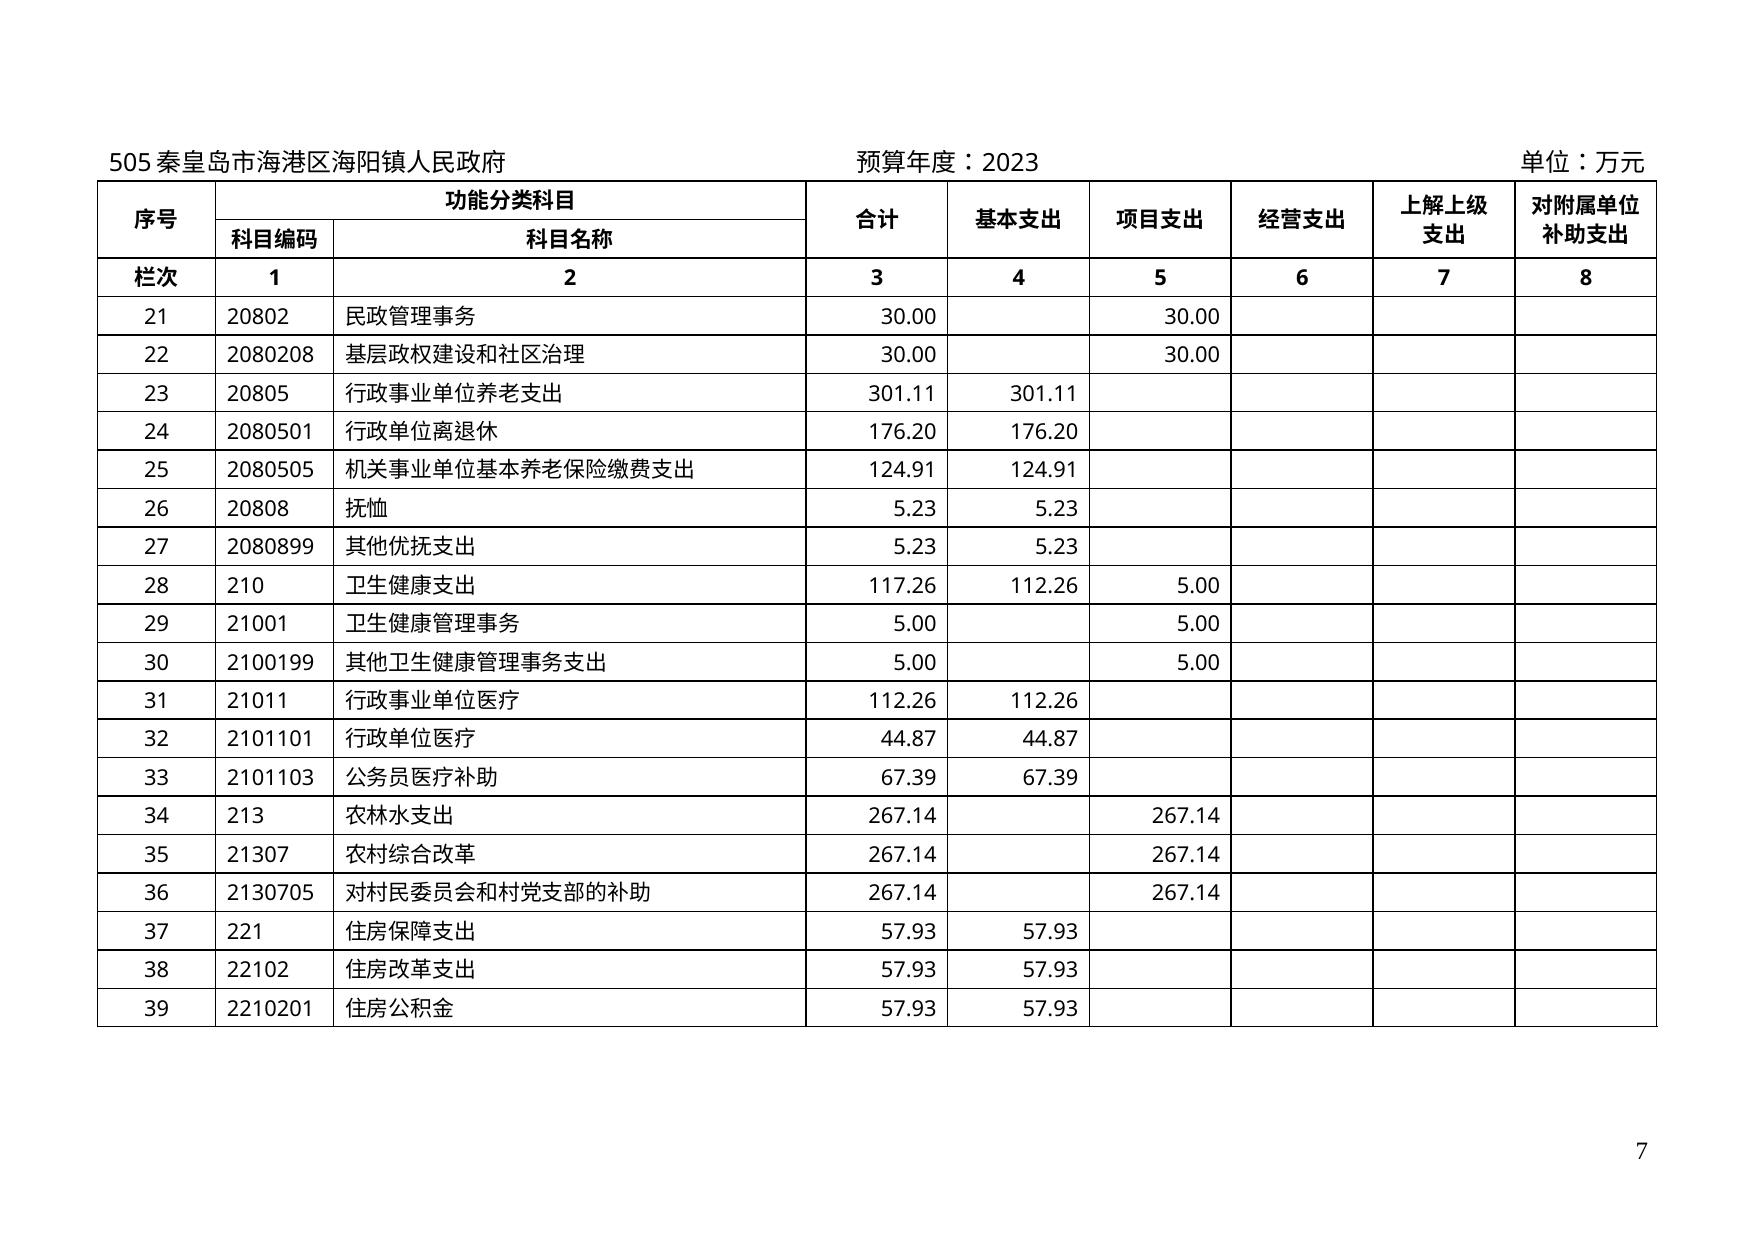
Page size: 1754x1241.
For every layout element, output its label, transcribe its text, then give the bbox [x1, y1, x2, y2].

table_cell [1090, 720, 1230, 757]
table_cell 57.93 [807, 989, 947, 1026]
table_cell [1374, 682, 1514, 718]
table_cell [1374, 412, 1514, 449]
table_cell 213 [216, 797, 333, 834]
table_cell 5.23 [807, 489, 947, 526]
table_cell 2 [334, 259, 805, 296]
table_cell [1090, 912, 1230, 949]
table_cell 20802 [216, 297, 333, 334]
table_cell 8 [1516, 259, 1656, 296]
table_cell 34 [98, 797, 215, 834]
table_cell [1090, 374, 1230, 411]
table_cell 33 [98, 758, 215, 795]
table_cell [1090, 451, 1230, 488]
table_cell [1232, 412, 1372, 449]
table_header 预算年度：2023 [807, 143, 1089, 180]
table_cell 对村民委员会和村党支部的补助 [334, 874, 805, 911]
table_cell [948, 874, 1089, 911]
table_cell 住房保障支出 [334, 912, 805, 949]
table_cell [1374, 720, 1514, 757]
table_cell 57.93 [948, 989, 1089, 1026]
table_cell 合计 [807, 182, 947, 257]
table_cell [1516, 605, 1656, 641]
table_cell [1232, 643, 1372, 680]
table_cell [1516, 951, 1656, 987]
table_cell 20808 [216, 489, 333, 526]
table_cell [1090, 951, 1230, 987]
table_cell [1516, 566, 1656, 603]
table_cell 28 [98, 566, 215, 603]
table_cell 科目编码 [216, 220, 333, 257]
table_cell 基本支出 [948, 182, 1089, 257]
table_cell [1232, 451, 1372, 488]
table_cell 2130705 [216, 874, 333, 911]
table_cell 23 [98, 374, 215, 411]
table_cell 科目名称 [334, 220, 805, 257]
table_cell 21 [98, 297, 215, 334]
table_cell 30.00 [1090, 297, 1230, 334]
table_header 单位：万元 [1090, 143, 1656, 180]
table_cell 57.93 [948, 912, 1089, 949]
table_cell 对附属单位补助支出 [1516, 182, 1656, 257]
table_cell 112.26 [948, 566, 1089, 603]
table_cell 38 [98, 951, 215, 987]
table_cell 210 [216, 566, 333, 603]
table_cell 176.20 [807, 412, 947, 449]
table_cell [1516, 297, 1656, 334]
table_cell 5.00 [807, 605, 947, 641]
table_cell [1232, 835, 1372, 872]
table_cell 29 [98, 605, 215, 641]
table_cell [1232, 720, 1372, 757]
table_cell 30.00 [1090, 336, 1230, 372]
table_cell 功能分类科目 [216, 182, 805, 219]
table_cell 21307 [216, 835, 333, 872]
table_cell [1232, 566, 1372, 603]
table_cell [948, 643, 1089, 680]
table_cell 21001 [216, 605, 333, 641]
table_cell [1232, 297, 1372, 334]
table_cell [1232, 605, 1372, 641]
table_cell [1516, 451, 1656, 488]
table_cell 112.26 [948, 682, 1089, 718]
table_cell [1516, 412, 1656, 449]
table_cell [1090, 682, 1230, 718]
table_cell 67.39 [948, 758, 1089, 795]
table_cell [1516, 835, 1656, 872]
table_cell 30.00 [807, 336, 947, 372]
table_cell [1232, 374, 1372, 411]
table_cell [1374, 297, 1514, 334]
table_cell 机关事业单位基本养老保险缴费支出 [334, 451, 805, 488]
table_cell 3 [807, 259, 947, 296]
table_cell [1374, 758, 1514, 795]
table_cell 2210201 [216, 989, 333, 1026]
table_cell [1374, 912, 1514, 949]
table_cell 36 [98, 874, 215, 911]
table_cell 22 [98, 336, 215, 372]
table_cell [948, 297, 1089, 334]
table_cell 26 [98, 489, 215, 526]
table_cell 公务员医疗补助 [334, 758, 805, 795]
table_cell [1516, 643, 1656, 680]
table_cell [1374, 336, 1514, 372]
table_cell [1232, 797, 1372, 834]
table_cell 221 [216, 912, 333, 949]
table_cell [1374, 797, 1514, 834]
table_cell 其他卫生健康管理事务支出 [334, 643, 805, 680]
table_cell 267.14 [1090, 797, 1230, 834]
table_cell 30 [98, 643, 215, 680]
table_cell 117.26 [807, 566, 947, 603]
table_cell [1374, 566, 1514, 603]
table_cell 267.14 [807, 874, 947, 911]
table_cell [1516, 374, 1656, 411]
table_cell [1232, 682, 1372, 718]
table_cell 5.00 [1090, 566, 1230, 603]
table_cell 67.39 [807, 758, 947, 795]
table_cell 2101101 [216, 720, 333, 757]
table_cell 卫生健康支出 [334, 566, 805, 603]
table_cell [1516, 989, 1656, 1026]
table_cell 抚恤 [334, 489, 805, 526]
table_cell 5.23 [807, 528, 947, 564]
table_cell [948, 605, 1089, 641]
table_cell [948, 835, 1089, 872]
table_cell [1374, 989, 1514, 1026]
table_header 505秦皇岛市海港区海阳镇人民政府 [98, 143, 805, 180]
table_cell [1516, 720, 1656, 757]
table_cell [1516, 758, 1656, 795]
table_cell 124.91 [948, 451, 1089, 488]
table_cell [1374, 874, 1514, 911]
table_cell 22102 [216, 951, 333, 987]
table_cell [948, 336, 1089, 372]
table_cell 5.00 [1090, 605, 1230, 641]
table_cell 44.87 [807, 720, 947, 757]
table_cell [1232, 758, 1372, 795]
table_cell 32 [98, 720, 215, 757]
table_cell 2080208 [216, 336, 333, 372]
table_cell 20805 [216, 374, 333, 411]
table_cell 1 [216, 259, 333, 296]
table_cell [1374, 951, 1514, 987]
table_cell 卫生健康管理事务 [334, 605, 805, 641]
table_cell 267.14 [807, 835, 947, 872]
table_cell 4 [948, 259, 1089, 296]
table_cell 37 [98, 912, 215, 949]
table_cell [1516, 336, 1656, 372]
table_cell 2100199 [216, 643, 333, 680]
table_cell [1090, 489, 1230, 526]
table_cell [1232, 951, 1372, 987]
table_cell 序号 [98, 182, 215, 257]
table_cell [1516, 489, 1656, 526]
table_cell 农林水支出 [334, 797, 805, 834]
table_cell 5.23 [948, 528, 1089, 564]
table_cell [1232, 528, 1372, 564]
table_cell 21011 [216, 682, 333, 718]
table_cell 39 [98, 989, 215, 1026]
table_cell 57.93 [807, 951, 947, 987]
table_cell 农村综合改革 [334, 835, 805, 872]
table_cell 6 [1232, 259, 1372, 296]
table_cell 112.26 [807, 682, 947, 718]
table_cell 25 [98, 451, 215, 488]
table_cell [1232, 336, 1372, 372]
table_cell 30.00 [807, 297, 947, 334]
table_cell 民政管理事务 [334, 297, 805, 334]
table_cell 行政单位医疗 [334, 720, 805, 757]
table_cell 267.14 [1090, 835, 1230, 872]
table_cell 上解上级 支出 [1374, 182, 1514, 257]
table_cell [1090, 412, 1230, 449]
table_cell 住房公积金 [334, 989, 805, 1026]
table_cell 2101103 [216, 758, 333, 795]
table_cell [1516, 874, 1656, 911]
table_cell 7 [1374, 259, 1514, 296]
table_cell 经营支出 [1232, 182, 1372, 257]
table_cell 2080505 [216, 451, 333, 488]
table_cell 基层政权建设和社区治理 [334, 336, 805, 372]
table_cell [1374, 835, 1514, 872]
table_cell 301.11 [948, 374, 1089, 411]
table_cell 5.00 [1090, 643, 1230, 680]
table_cell 267.14 [807, 797, 947, 834]
table_cell 5.23 [948, 489, 1089, 526]
table_cell 行政单位离退休 [334, 412, 805, 449]
table_cell [1374, 374, 1514, 411]
table_cell 44.87 [948, 720, 1089, 757]
table_cell [1090, 989, 1230, 1026]
table_cell 住房改革支出 [334, 951, 805, 987]
table_cell [1374, 489, 1514, 526]
table_cell 项目支出 [1090, 182, 1230, 257]
table_cell [1232, 912, 1372, 949]
table_cell 176.20 [948, 412, 1089, 449]
table_cell 行政事业单位养老支出 [334, 374, 805, 411]
table_cell 行政事业单位医疗 [334, 682, 805, 718]
table_cell 301.11 [807, 374, 947, 411]
table_cell [1232, 874, 1372, 911]
table_cell [1232, 989, 1372, 1026]
table_cell 124.91 [807, 451, 947, 488]
table_cell [1374, 528, 1514, 564]
table_cell 57.93 [948, 951, 1089, 987]
table_cell 31 [98, 682, 215, 718]
table_cell [1090, 758, 1230, 795]
table_cell 57.93 [807, 912, 947, 949]
table_cell 5.00 [807, 643, 947, 680]
table_cell [948, 797, 1089, 834]
table_cell 栏次 [98, 259, 215, 296]
table_cell 2080899 [216, 528, 333, 564]
table_cell [1090, 528, 1230, 564]
table_cell [1516, 912, 1656, 949]
table_cell 24 [98, 412, 215, 449]
table_cell [1516, 797, 1656, 834]
table_cell [1516, 528, 1656, 564]
table_cell [1232, 489, 1372, 526]
table_cell [1374, 643, 1514, 680]
table_cell 5 [1090, 259, 1230, 296]
table_cell [1374, 451, 1514, 488]
table_cell 其他优抚支出 [334, 528, 805, 564]
table_cell 267.14 [1090, 874, 1230, 911]
table_cell [1374, 605, 1514, 641]
table_cell 27 [98, 528, 215, 564]
table_cell 35 [98, 835, 215, 872]
table_cell [1516, 682, 1656, 718]
table_cell 2080501 [216, 412, 333, 449]
